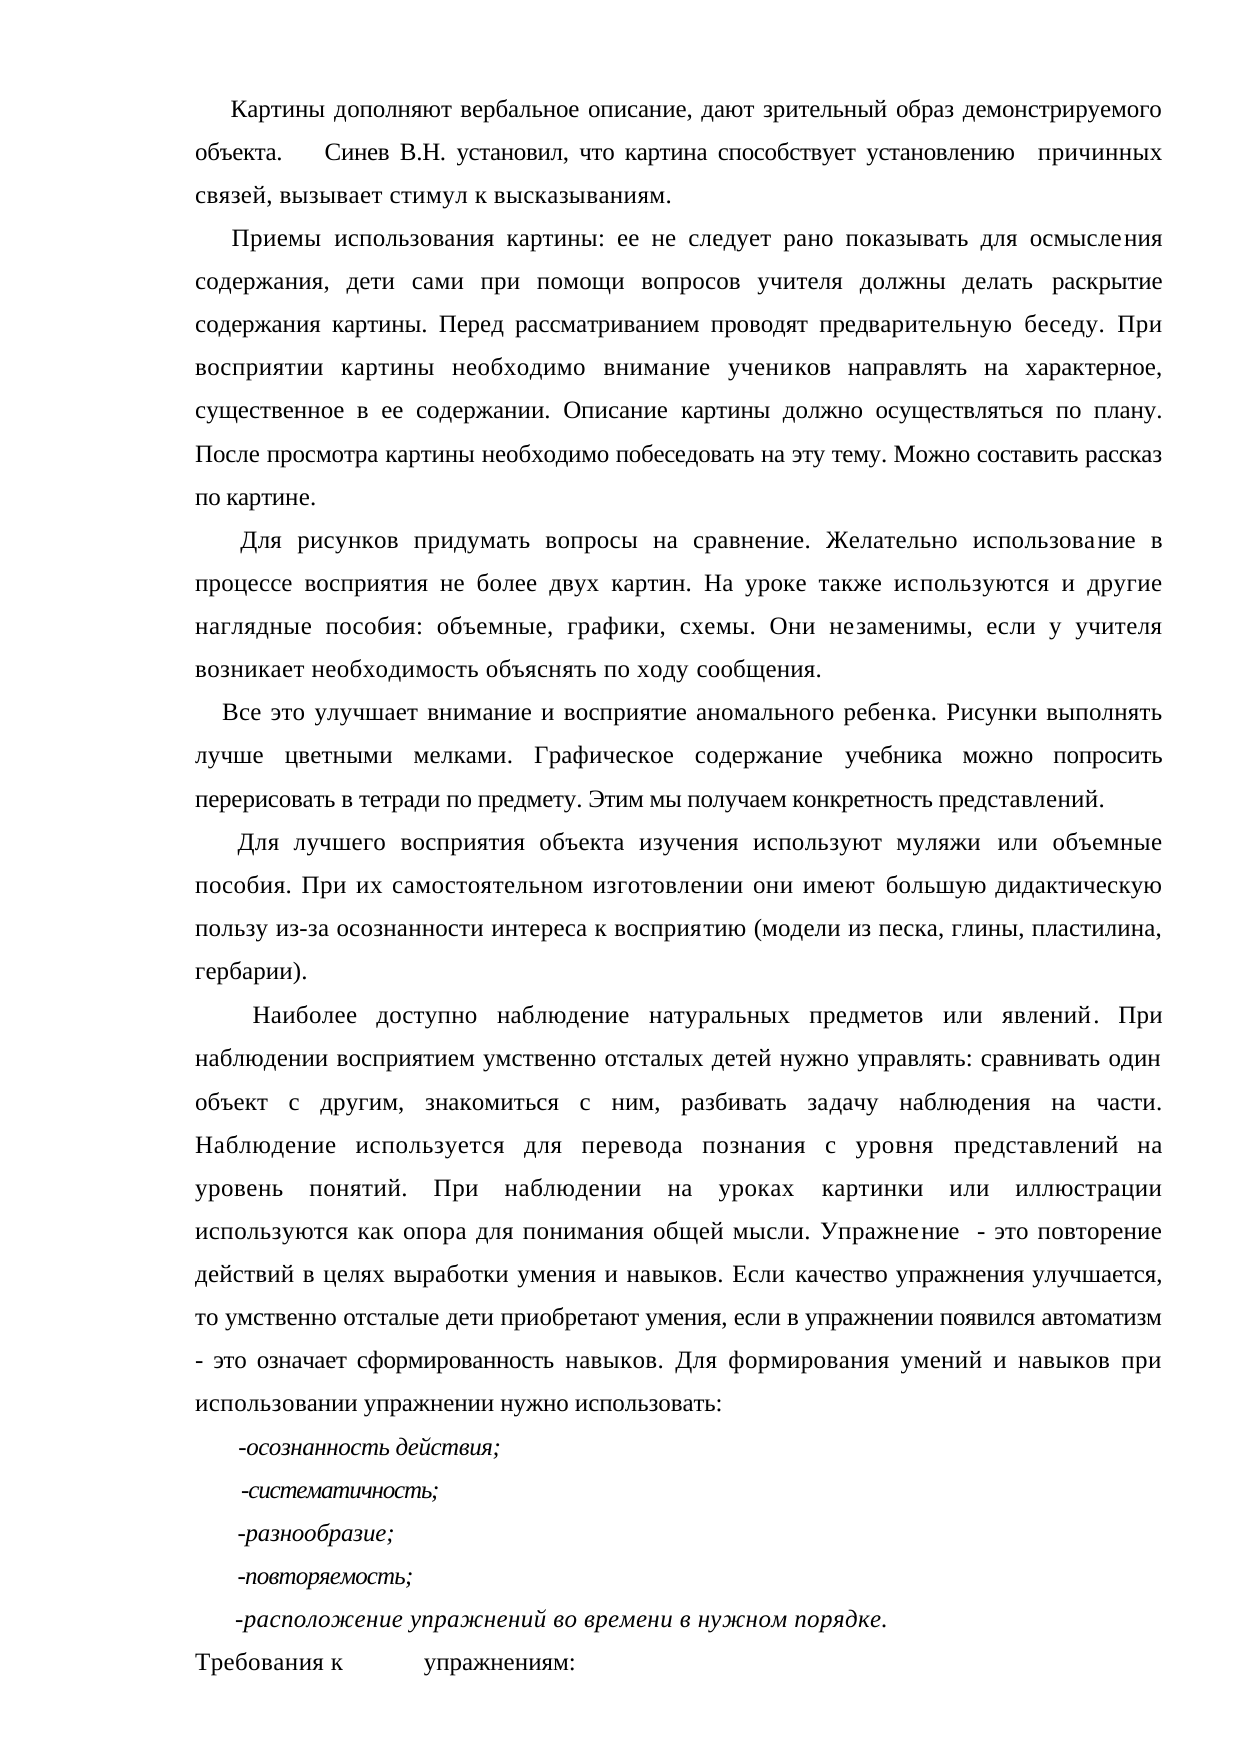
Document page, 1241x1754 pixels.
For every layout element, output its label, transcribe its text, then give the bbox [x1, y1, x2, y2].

text Наиболее доступно наблюдение натуральных предметов или явлений. При наблюдении восприятием умственно отсталых детей нужно управлять: сравнивать один объект с другим, знакомиться с ним, разбивать задачу наблюдения на части. Наблюдение используется для перевода познания с уровня представлений на уровень понятий. При наблюдении на уроках картинки или иллюстрации используются как опора для понимания общей мысли. Упражнение - это повторение действий в целях выработки умения и навыков. Если качество упражнения улучшается, то умственно отсталые дети приобретают умения, если в упражнении появился автоматизм - это означает сформированность навыков. Для формирования умений и навыков при использовании упражнении нужно использовать: [195, 1000, 1162, 1417]
text -осознанность действия; [195, 1432, 1162, 1460]
text -расположение упражнений во времени в нужном порядке. [195, 1604, 1127, 1633]
text -повторяемость; [195, 1561, 1127, 1590]
text Требования к упражнениям: [195, 1647, 1127, 1676]
text Картины дополняют вербальное описание, дают зрительный образ демонстрируемого объекта. Синев В.Н. установил, что картина способствует установлению причинных связей, вызывает стимул к высказываниям. [195, 94, 1162, 209]
text Приемы использования картины: ее не следует рано показывать для осмысления содержания, дети сами при помощи вопросов учителя должны делать раскрытие содержания картины. Перед рассматриванием проводят предварительную беседу. При восприятии картины необходимо внимание учеников направлять на характерное, существенное в ее содержании. Описание картины должно осуществляться по плану. После просмотра картины необходимо побеседовать на эту тему. Можно составить рассказ по картине. [195, 223, 1162, 511]
text Для рисунков придумать вопросы на сравнение. Желательно использование в процессе восприятия не более двух картин. На уроке также используются и другие наглядные пособия: объемные, графики, схемы. Они незаменимы, если у учителя возникает необходимость объяснять по ходу сообщения. [195, 525, 1162, 683]
text Для лучшего восприятия объекта изучения используют муляжи или объемные пособия. При их самостоятельном изготовлении они имеют большую дидактическую пользу из-за осознанности интереса к восприятию (модели из песка, глины, пластилина, гербарии). [195, 827, 1162, 985]
text -систематичность; [195, 1475, 1127, 1503]
text Все это улучшает внимание и восприятие аномального ребенка. Рисунки выполнять лучше цветными мелками. Графическое содержание учебника можно попросить перерисовать в тетради по предмету. Этим мы получаем конкретность представлений. [195, 697, 1162, 812]
text -разнообразие; [195, 1518, 1127, 1547]
